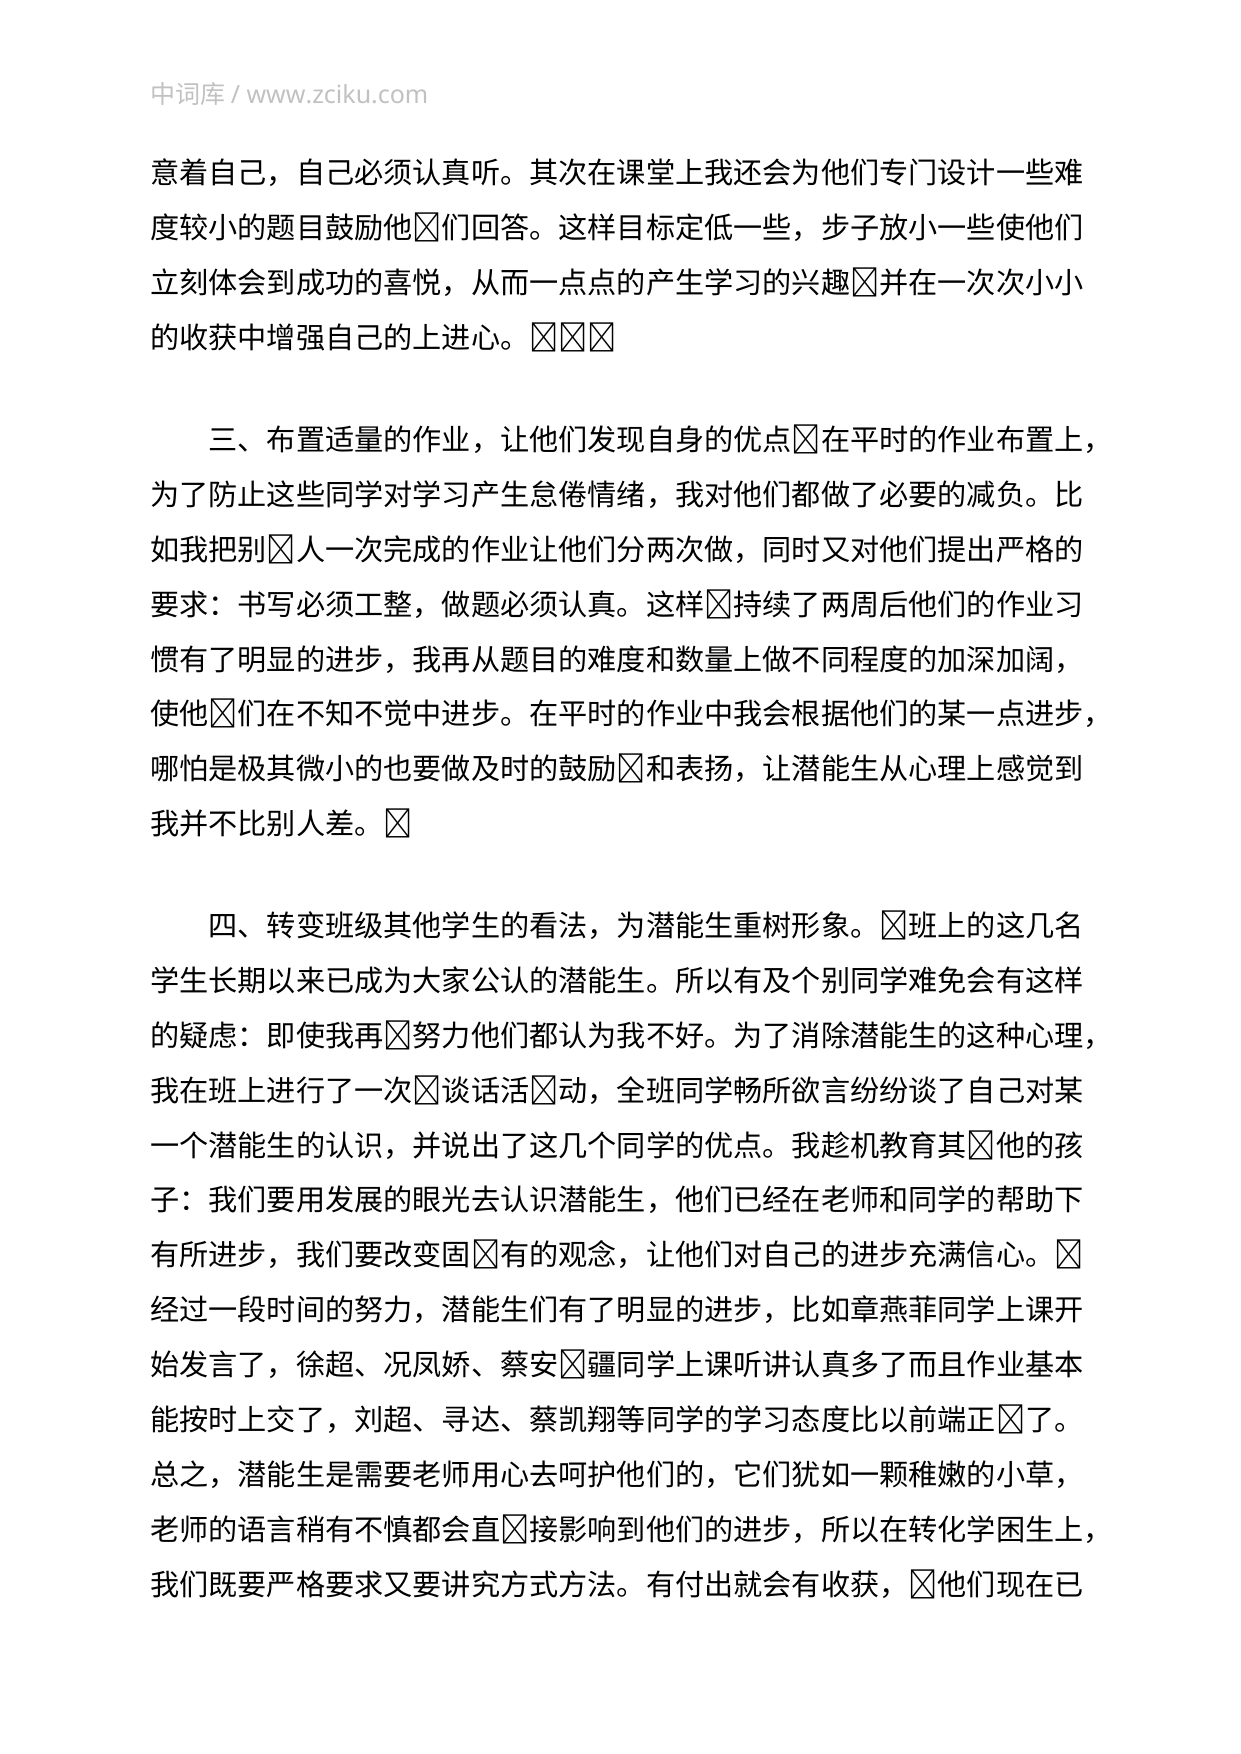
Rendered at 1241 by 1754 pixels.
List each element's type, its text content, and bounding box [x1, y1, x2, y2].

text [150, 902, 1090, 1603]
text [150, 150, 1090, 357]
text 三、布置适量的作业，让他们发现自身的优点在平时的作业布置上，为了防止这些同学对学习产生怠倦情绪，我对他们都做了必要的减负。比如我把别人一次完成的作业让他们分两次做，同时又对他们提出严格的要求：书写必须工整，做题必须认真。这样持续了两周后他们的作业习惯有了明显的进步，我再从题目的难度和数量上做不同程度的加深加阔，使他们在不知不觉中进步。在平时的作业中我会根据他们的某一点进步，哪怕是极其微小的也要做及时的鼓励和表扬，让潜能生从心理上感觉到我并不比别人差。 [150, 416, 1090, 843]
